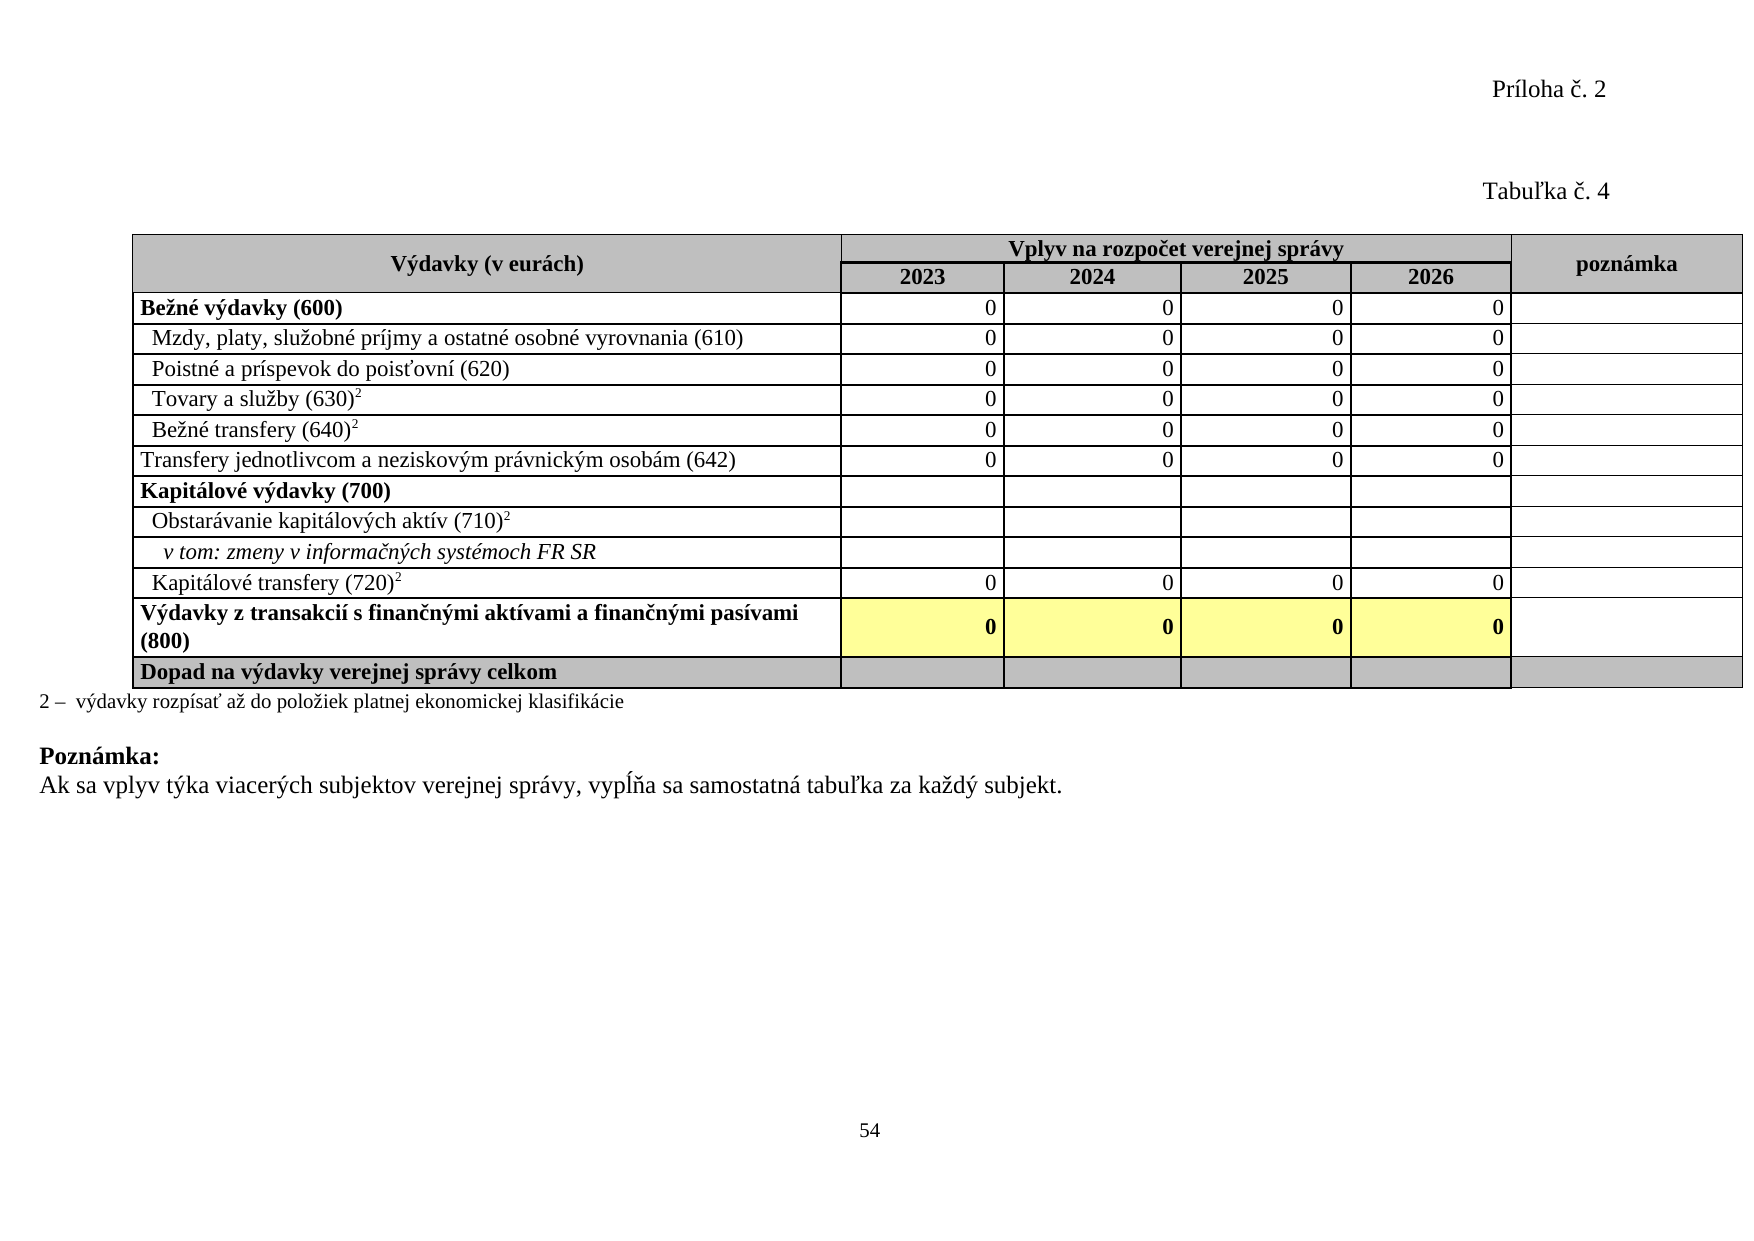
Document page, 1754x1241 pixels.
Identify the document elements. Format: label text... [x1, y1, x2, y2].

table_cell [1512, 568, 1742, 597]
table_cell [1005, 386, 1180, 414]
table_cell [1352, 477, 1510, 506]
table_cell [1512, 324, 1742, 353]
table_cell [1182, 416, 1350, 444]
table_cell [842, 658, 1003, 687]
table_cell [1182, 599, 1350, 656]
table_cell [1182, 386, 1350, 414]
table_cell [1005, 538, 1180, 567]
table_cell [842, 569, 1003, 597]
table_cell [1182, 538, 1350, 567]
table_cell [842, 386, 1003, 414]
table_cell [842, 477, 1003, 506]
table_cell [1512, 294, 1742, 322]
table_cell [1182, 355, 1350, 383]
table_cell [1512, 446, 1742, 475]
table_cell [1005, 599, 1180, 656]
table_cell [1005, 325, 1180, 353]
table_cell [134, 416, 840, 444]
text Poznámka: [39, 741, 1606, 770]
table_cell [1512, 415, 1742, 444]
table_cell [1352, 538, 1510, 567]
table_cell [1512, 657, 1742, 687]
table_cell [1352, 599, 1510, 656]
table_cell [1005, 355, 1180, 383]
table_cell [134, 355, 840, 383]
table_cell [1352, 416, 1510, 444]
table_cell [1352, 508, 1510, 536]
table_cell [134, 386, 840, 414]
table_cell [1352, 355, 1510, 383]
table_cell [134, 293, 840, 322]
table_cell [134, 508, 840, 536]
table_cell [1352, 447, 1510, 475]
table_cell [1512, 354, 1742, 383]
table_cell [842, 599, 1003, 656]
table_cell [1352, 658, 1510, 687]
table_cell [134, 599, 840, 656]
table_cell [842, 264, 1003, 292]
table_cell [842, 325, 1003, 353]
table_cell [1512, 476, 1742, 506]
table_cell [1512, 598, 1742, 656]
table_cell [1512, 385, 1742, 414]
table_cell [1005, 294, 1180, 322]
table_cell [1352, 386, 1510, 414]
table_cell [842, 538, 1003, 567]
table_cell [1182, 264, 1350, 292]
text Ak sa vplyv týka viacerých subjektov verejnej správy, vypĺňa sa samostatná tabuľka za každý subjekt. [39, 770, 1606, 799]
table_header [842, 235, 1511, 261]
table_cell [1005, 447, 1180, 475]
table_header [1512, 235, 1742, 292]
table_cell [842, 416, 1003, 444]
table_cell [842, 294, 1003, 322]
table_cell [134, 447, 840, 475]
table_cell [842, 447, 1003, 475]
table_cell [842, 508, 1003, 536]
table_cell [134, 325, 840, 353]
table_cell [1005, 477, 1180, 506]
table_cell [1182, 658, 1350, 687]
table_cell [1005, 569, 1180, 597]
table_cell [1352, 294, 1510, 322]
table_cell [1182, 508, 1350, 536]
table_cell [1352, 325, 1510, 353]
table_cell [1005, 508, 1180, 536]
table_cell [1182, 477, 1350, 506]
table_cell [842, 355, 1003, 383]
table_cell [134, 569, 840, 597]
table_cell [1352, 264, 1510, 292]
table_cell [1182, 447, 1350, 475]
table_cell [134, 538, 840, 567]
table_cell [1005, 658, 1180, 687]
text 2 – výdavky rozpísať až do položiek platnej ekonomickej klasifikácie [39, 689, 1606, 713]
text Tabuľka č. 4 [133, 176, 1609, 205]
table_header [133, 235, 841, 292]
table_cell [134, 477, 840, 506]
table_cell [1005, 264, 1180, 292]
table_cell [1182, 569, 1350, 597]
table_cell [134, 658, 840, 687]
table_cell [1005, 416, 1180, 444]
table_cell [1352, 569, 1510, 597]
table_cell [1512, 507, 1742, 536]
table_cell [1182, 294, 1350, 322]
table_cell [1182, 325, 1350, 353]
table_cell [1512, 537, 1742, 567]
